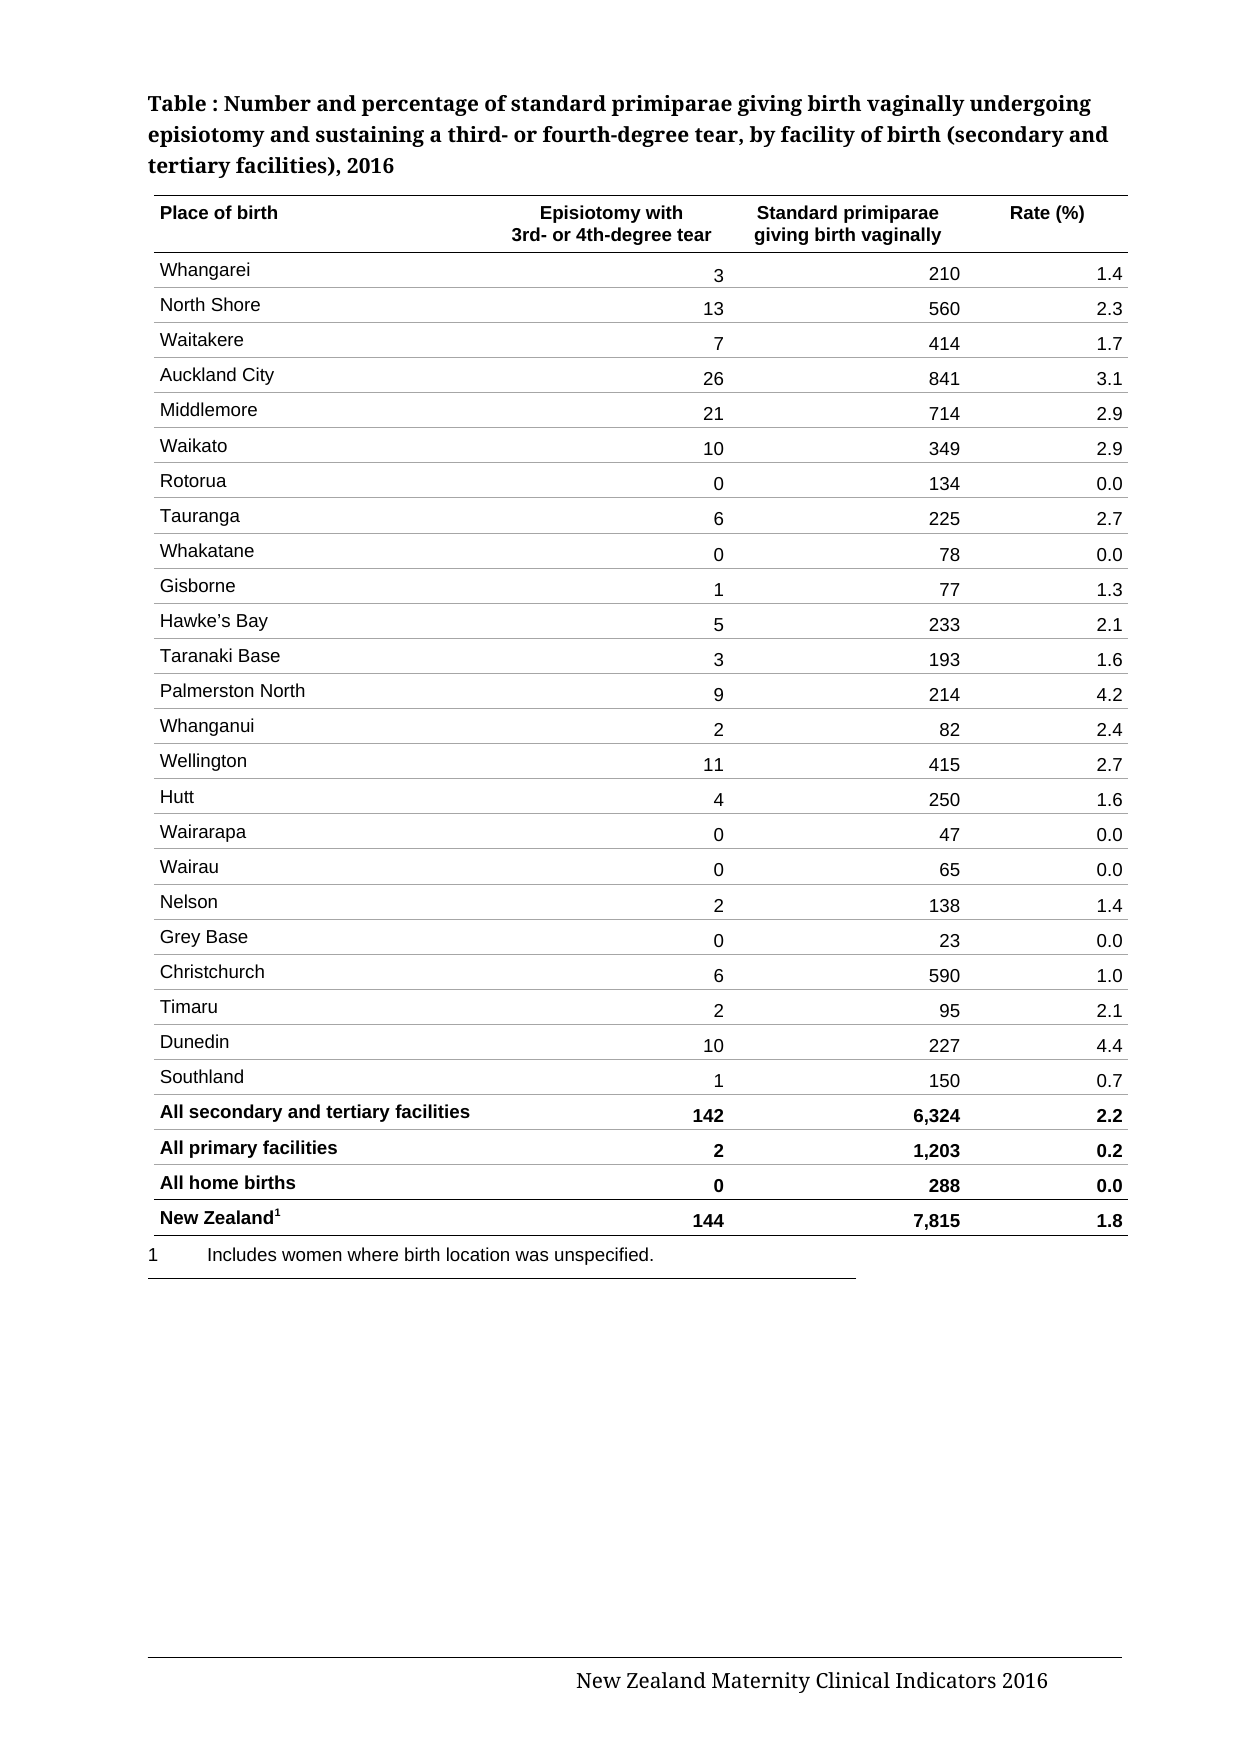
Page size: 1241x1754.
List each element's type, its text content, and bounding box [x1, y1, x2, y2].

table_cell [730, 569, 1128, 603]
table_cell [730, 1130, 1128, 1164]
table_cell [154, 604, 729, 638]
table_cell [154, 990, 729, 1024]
text 1 Includes women where birth location was unspecified. [148, 1244, 856, 1278]
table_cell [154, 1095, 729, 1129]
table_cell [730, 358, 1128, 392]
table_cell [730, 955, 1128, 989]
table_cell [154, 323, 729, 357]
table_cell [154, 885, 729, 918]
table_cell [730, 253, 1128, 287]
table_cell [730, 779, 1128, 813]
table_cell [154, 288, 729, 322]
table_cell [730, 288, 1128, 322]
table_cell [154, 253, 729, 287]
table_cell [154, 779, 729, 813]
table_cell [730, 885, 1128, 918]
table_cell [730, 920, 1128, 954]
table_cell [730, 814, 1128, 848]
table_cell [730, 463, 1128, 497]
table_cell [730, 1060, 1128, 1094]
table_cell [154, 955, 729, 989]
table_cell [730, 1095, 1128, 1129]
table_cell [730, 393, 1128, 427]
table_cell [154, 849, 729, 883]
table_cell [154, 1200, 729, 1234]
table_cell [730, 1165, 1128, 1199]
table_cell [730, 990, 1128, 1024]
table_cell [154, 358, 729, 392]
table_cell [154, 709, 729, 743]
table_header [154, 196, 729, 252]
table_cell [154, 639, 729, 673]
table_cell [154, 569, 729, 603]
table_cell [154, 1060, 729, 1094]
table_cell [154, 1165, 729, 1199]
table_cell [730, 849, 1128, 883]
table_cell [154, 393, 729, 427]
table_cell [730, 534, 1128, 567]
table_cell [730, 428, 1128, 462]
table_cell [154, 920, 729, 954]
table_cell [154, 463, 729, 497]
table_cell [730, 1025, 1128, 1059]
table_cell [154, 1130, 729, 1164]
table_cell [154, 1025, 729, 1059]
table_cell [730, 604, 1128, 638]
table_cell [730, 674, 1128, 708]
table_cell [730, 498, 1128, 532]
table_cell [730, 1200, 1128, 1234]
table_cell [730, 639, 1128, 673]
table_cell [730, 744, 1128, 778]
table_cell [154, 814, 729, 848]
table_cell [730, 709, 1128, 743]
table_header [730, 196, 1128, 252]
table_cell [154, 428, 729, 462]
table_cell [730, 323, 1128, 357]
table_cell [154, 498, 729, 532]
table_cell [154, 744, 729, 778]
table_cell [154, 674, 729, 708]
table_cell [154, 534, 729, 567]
